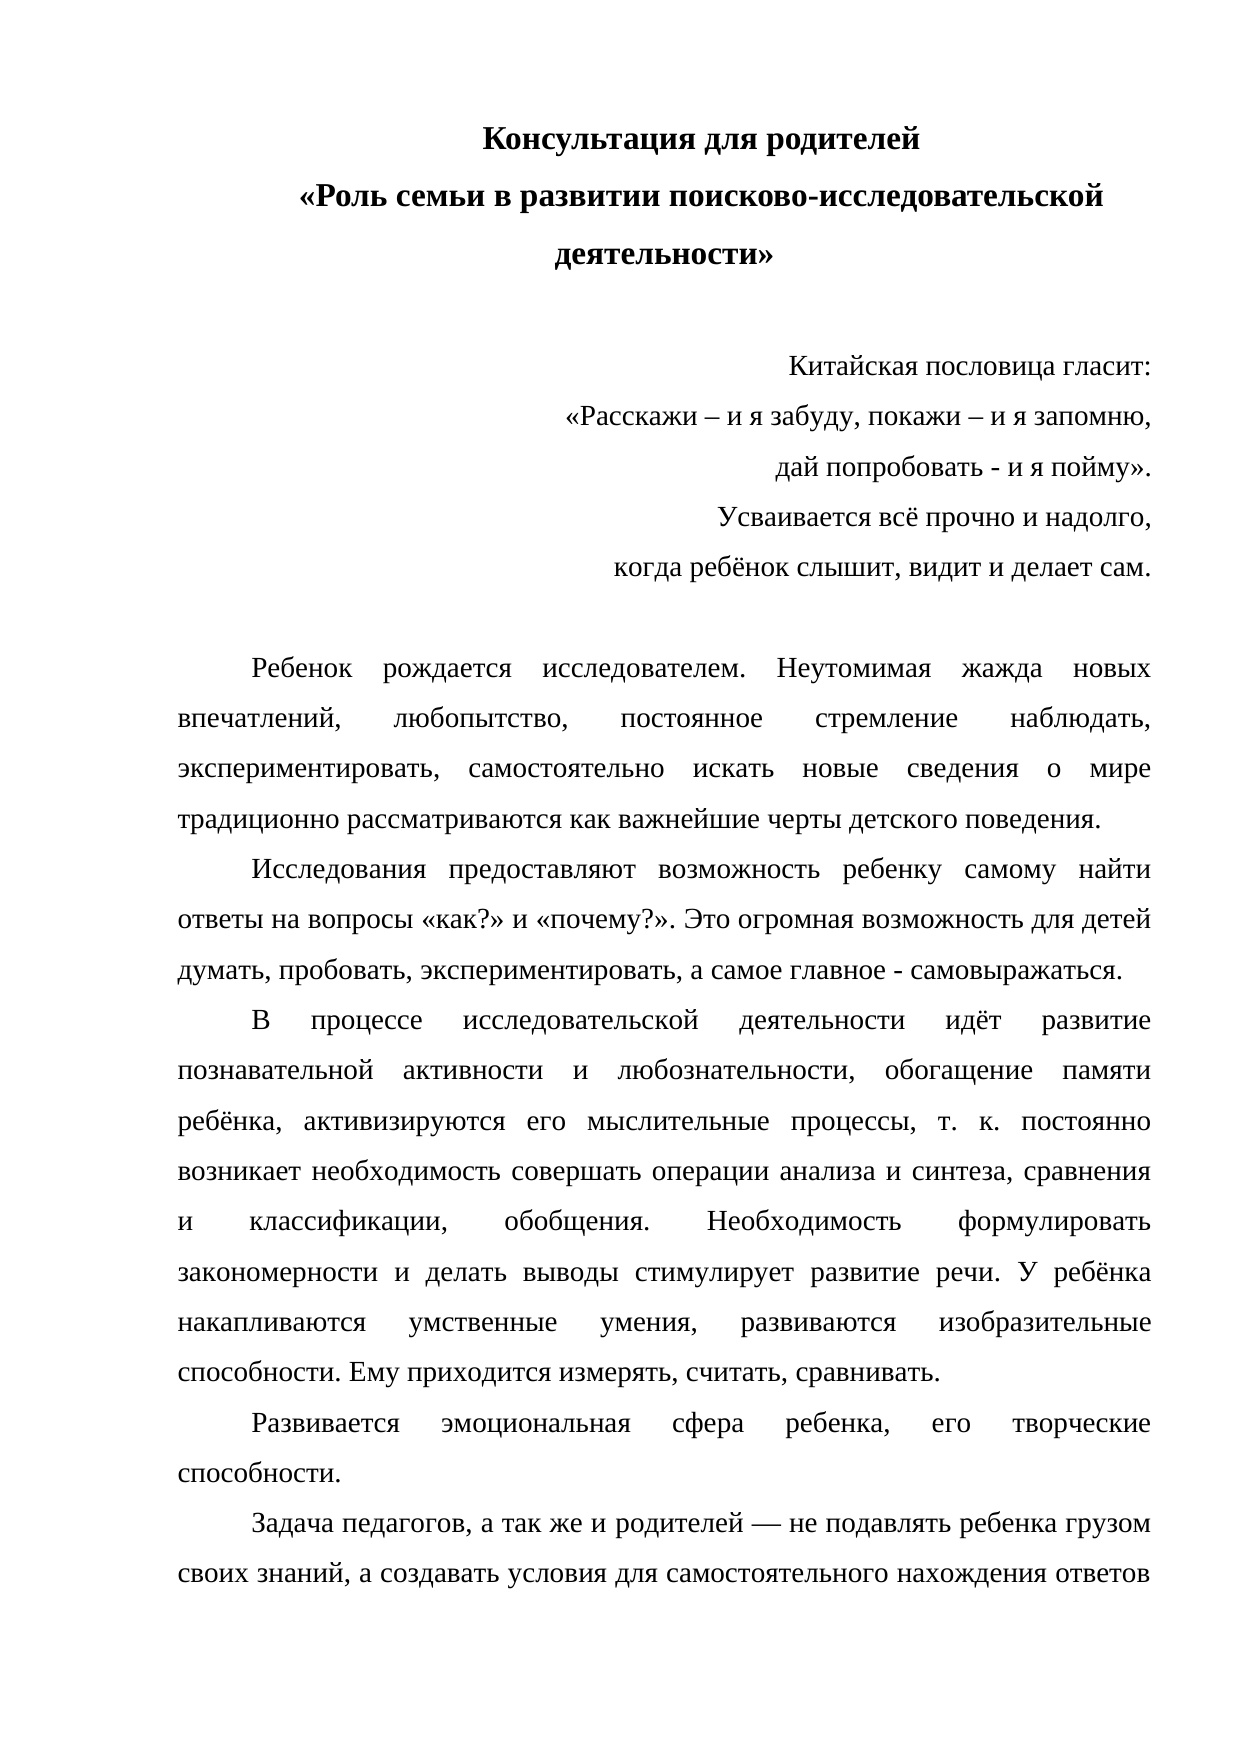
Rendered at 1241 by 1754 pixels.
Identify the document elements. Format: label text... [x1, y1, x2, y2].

text «Расскажи – и я забуду, покажи – и я запомню, [177, 398, 1152, 432]
text Китайская пословица гласит: [177, 348, 1152, 382]
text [177, 1505, 1152, 1589]
text «Роль семьи в развитии поисково-исследовательской деятельности» [177, 176, 1152, 271]
text Консультация для родителей [177, 118, 1152, 156]
text дай попробовать - и я пойму». [177, 449, 1152, 482]
text Исследования предоставляют возможность ребенку самому найти ответы на вопросы «как?» и «почему?». Это огромная возможность для детей думать, пробовать, экспериментировать, а самое главное - самовыражаться. [177, 851, 1152, 985]
text Развивается эмоциональная сфера ребенка, его творческие способности. [177, 1405, 1152, 1488]
text Ребенок рождается исследователем. Неутомимая жажда новых впечатлений, любопытство, постоянное стремление наблюдать, экспериментировать, самостоятельно искать новые сведения о мире традиционно рассматриваются как важнейшие черты детского поведения. [177, 650, 1152, 834]
text В процессе исследовательской деятельности идёт развитие познавательной активности и любознательности, обогащение памяти ребёнка, активизируются его мыслительные процессы, т. к. постоянно возникает необходимость совершать операции анализа и синтеза, сравнения и классификации, обобщения. Необходимость формулировать закономерности и делать выводы стимулирует развитие речи. У ребёнка накапливаются умственные умения, развиваются изобразительные способности. Ему приходится измерять, считать, сравнивать. [177, 1002, 1152, 1388]
text когда ребёнок слышит, видит и делает сам. [177, 549, 1152, 583]
text Усваивается всё прочно и надолго, [177, 499, 1152, 533]
